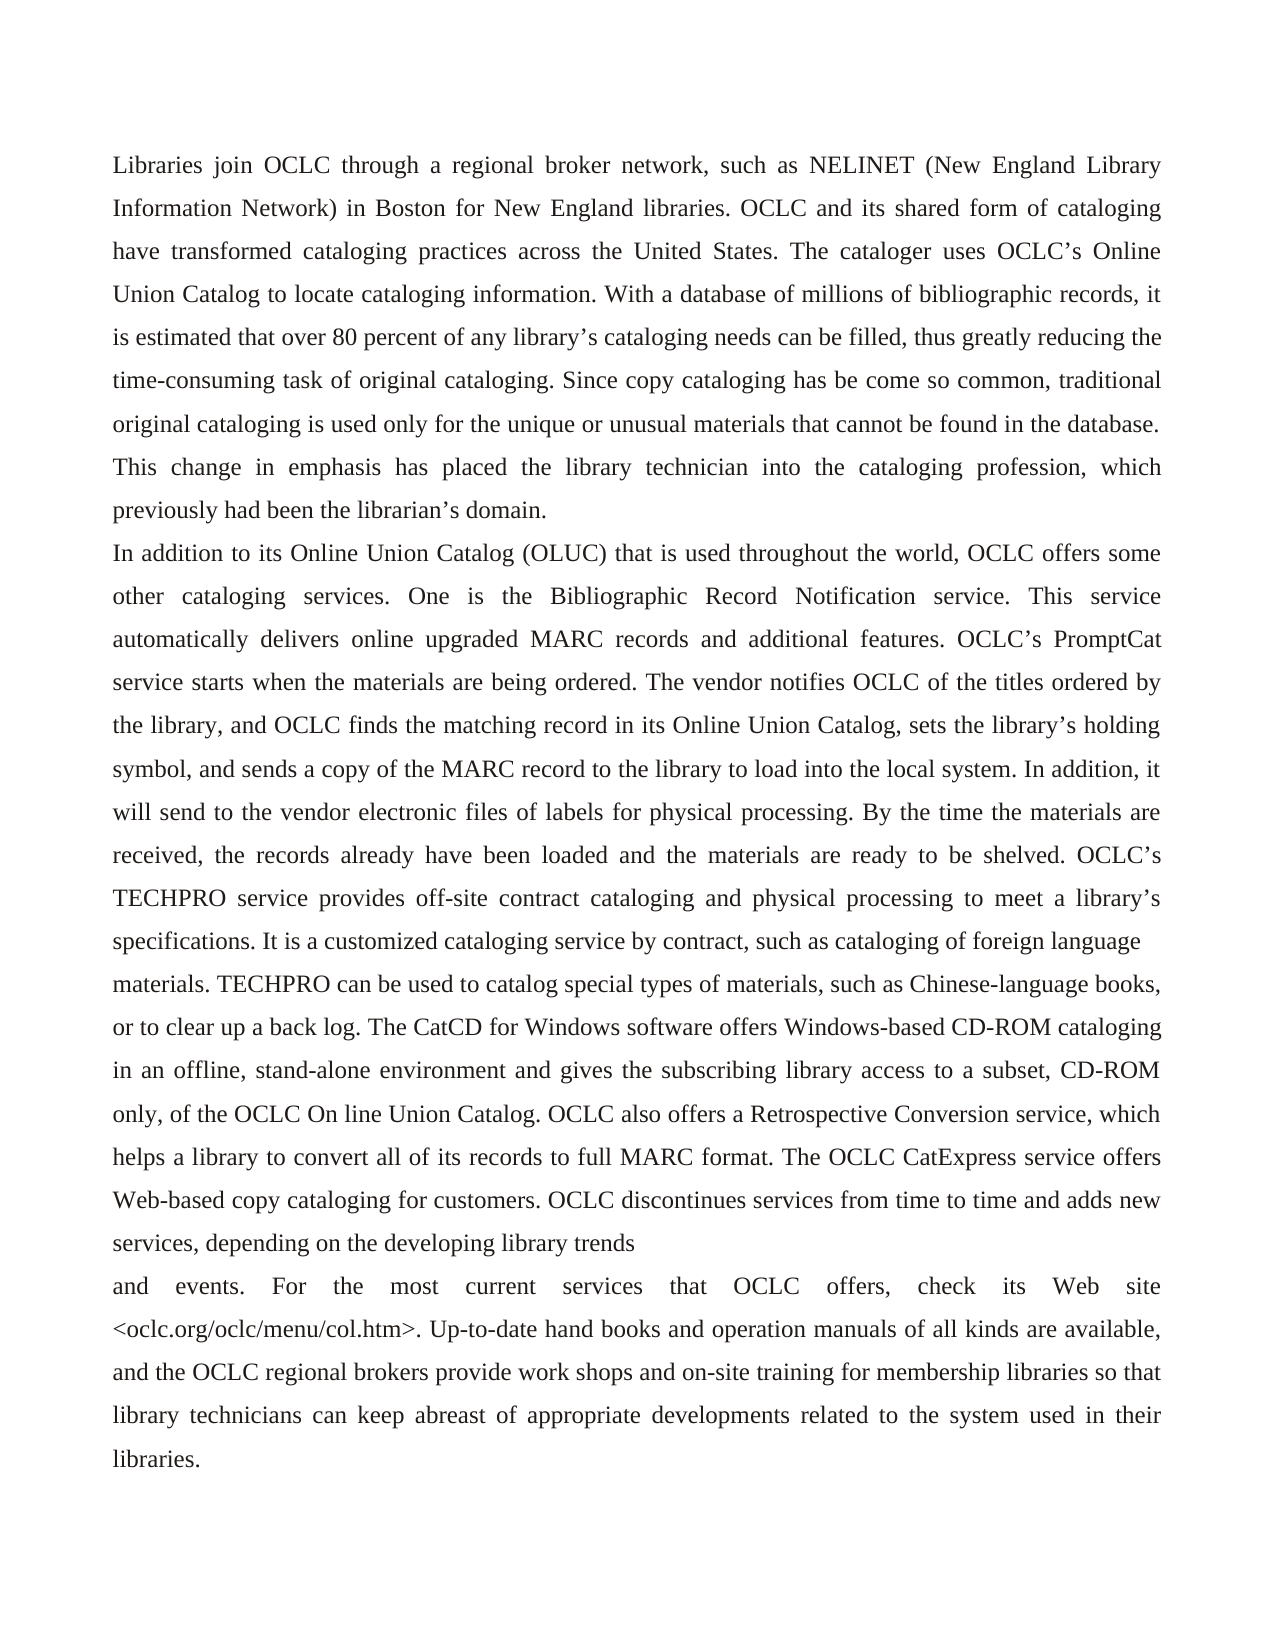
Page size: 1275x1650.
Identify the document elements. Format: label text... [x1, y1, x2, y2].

text In addition to its Online Union Catalog (OLUC) that is used throughout the world, OCLC offers some other cataloging services. One is the Bibliographic Record Notification service. This service automatically delivers online upgraded MARC records and additional features. OCLC’s PromptCat service starts when the materials are being ordered. The vendor notifies OCLC of the titles ordered by the library, and OCLC finds the matching record in its Online Union Catalog, sets the library’s holding symbol, and sends a copy of the MARC record to the library to load into the local system. In addition, it will send to the vendor electronic files of labels for physical processing. By the time the materials are received, the records already have been loaded and the materials are ready to be shelved. OCLC’s TECHPRO service provides off-site contract cataloging and physical processing to meet a library’s specifications. It is a customized cataloging service by contract, such as cataloging of foreign language [112, 538, 1162, 955]
text and events. For the most current services that OCLC offers, check its Web site <oclc.org/oclc/menu/col.htm>. Up-to-date hand books and operation manuals of all kinds are available, and the OCLC regional brokers provide work shops and on-site training for membership libraries so that library technicians can keep abreast of appropriate developments related to the system used in their libraries. [112, 1271, 1162, 1472]
text materials. TECHPRO can be used to catalog special types of materials, such as Chinese-language books, or to clear up a back log. The CatCD for Windows software offers Windows-based CD-ROM cataloging in an offline, stand-alone environment and gives the subscribing library access to a subset, CD-ROM only, of the OCLC On line Union Catalog. OCLC also offers a Retrospective Conversion service, which helps a library to convert all of its records to full MARC format. The OCLC CatExpress service offers Web-based copy cataloging for customers. OCLC discontinues services from time to time and adds new services, depending on the developing library trends [112, 969, 1162, 1257]
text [112, 150, 1162, 524]
